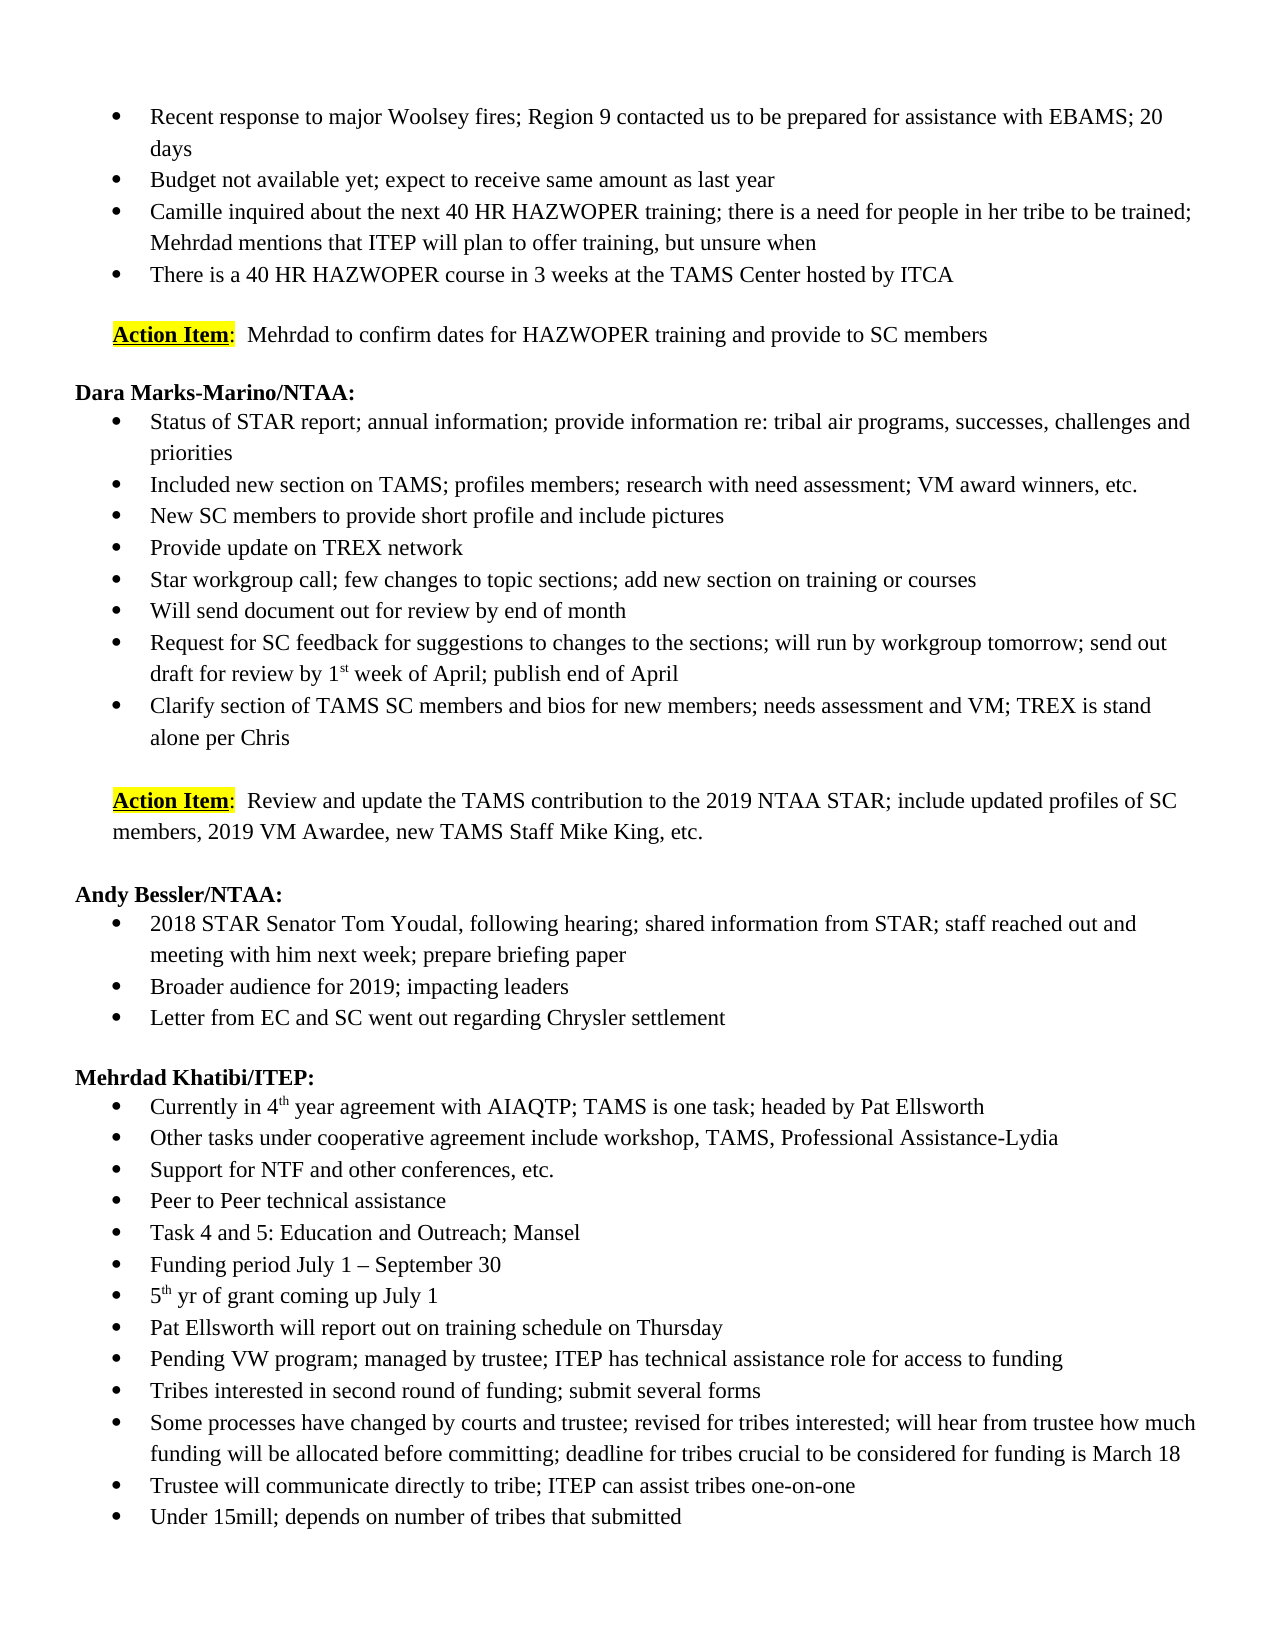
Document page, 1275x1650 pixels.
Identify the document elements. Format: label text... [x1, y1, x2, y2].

list Peer to Peer technical assistance [112, 1188, 1200, 1214]
list New SC members to provide short profile and include pictures [112, 503, 1200, 529]
list Pending VW program; managed by trustee; ITEP has technical assistance role for access to funding [112, 1345, 1200, 1372]
list Under 15mill; depends on number of tribes that submitted [112, 1503, 1200, 1529]
list Status of STAR report; annual information; provide information re: tribal air programs, successes, challenges and priorities [112, 408, 1200, 466]
list Tribes interested in second round of funding; submit several forms [112, 1377, 1200, 1403]
list Other tasks under cooperative agreement include workshop, TAMS, Professional Assistance-Lydia [112, 1124, 1200, 1151]
list 2018 STAR Senator Tom Youdal, following hearing; shared information from STAR; staff reached out and meeting with him next week; prepare briefing paper [112, 910, 1200, 968]
text Mehrdad Khatibi/ITEP: [75, 1064, 1200, 1091]
list 5th yr of grant coming up July 1 [112, 1282, 1200, 1309]
list Provide update on TREX network [112, 534, 1200, 561]
list Task 4 and 5: Education and Outreach; Mansel [112, 1219, 1200, 1246]
text Action Item: Review and update the TAMS contribution to the 2019 NTAA STAR; include updated profiles of SC members, 2019 VM Awardee, new TAMS Staff Mike King, etc. [112, 787, 1200, 844]
list Broader audience for 2019; impacting leaders [112, 973, 1200, 999]
list Included new section on TAMS; profiles members; research with need assessment; VM award winners, etc. [112, 471, 1200, 497]
text Action Item: Mehrdad to confirm dates for HAZWOPER training and provide to SC members [235, 321, 1200, 347]
list Will send document out for review by end of month [112, 597, 1200, 624]
list Funding period July 1 – September 30 [112, 1251, 1200, 1277]
list Trustee will communicate directly to tribe; ITEP can assist tribes one-on-one [112, 1472, 1200, 1498]
list Budget not available yet; expect to receive same amount as last year [112, 166, 1200, 192]
list Support for NTF and other conferences, etc. [112, 1156, 1200, 1182]
list Letter from EC and SC went out regarding Chrysler settlement [112, 1004, 1200, 1031]
list Request for SC feedback for suggestions to changes to the sections; will run by workgroup tomorrow; send out draft for review by 1st week of April; publish end of April [112, 629, 1200, 687]
list There is a 40 HR HAZWOPER course in 3 weeks at the TAMS Center hosted by ITCA [112, 261, 1200, 287]
list Clarify section of TAMS SC members and bios for new members; needs assessment and VM; TREX is stand alone per Chris [112, 692, 1200, 750]
list Some processes have changed by courts and trustee; revised for tribes interested; will hear from trustee how much funding will be allocated before committing; deadline for tribes crucial to be considered for funding is March 18 [112, 1408, 1200, 1466]
list Star workgroup call; few changes to topic sections; add new section on training or courses [112, 566, 1200, 592]
text Dara Marks-Marino/NTAA: [75, 379, 1200, 406]
list Camille inquired about the next 40 HR HAZWOPER training; there is a need for people in her tribe to be trained; Mehrdad mentions that ITEP will plan to offer training, but unsure when [112, 198, 1200, 256]
text Andy Bessler/NTAA: [75, 881, 1200, 908]
list Pat Ellsworth will report out on training schedule on Thursday [112, 1314, 1200, 1340]
list Currently in 4th year agreement with AIAQTP; TAMS is one task; headed by Pat Ellsworth [112, 1093, 1200, 1119]
list Recent response to major Woolsey fires; Region 9 contacted us to be prepared for assistance with EBAMS; 20 days [112, 103, 1200, 161]
